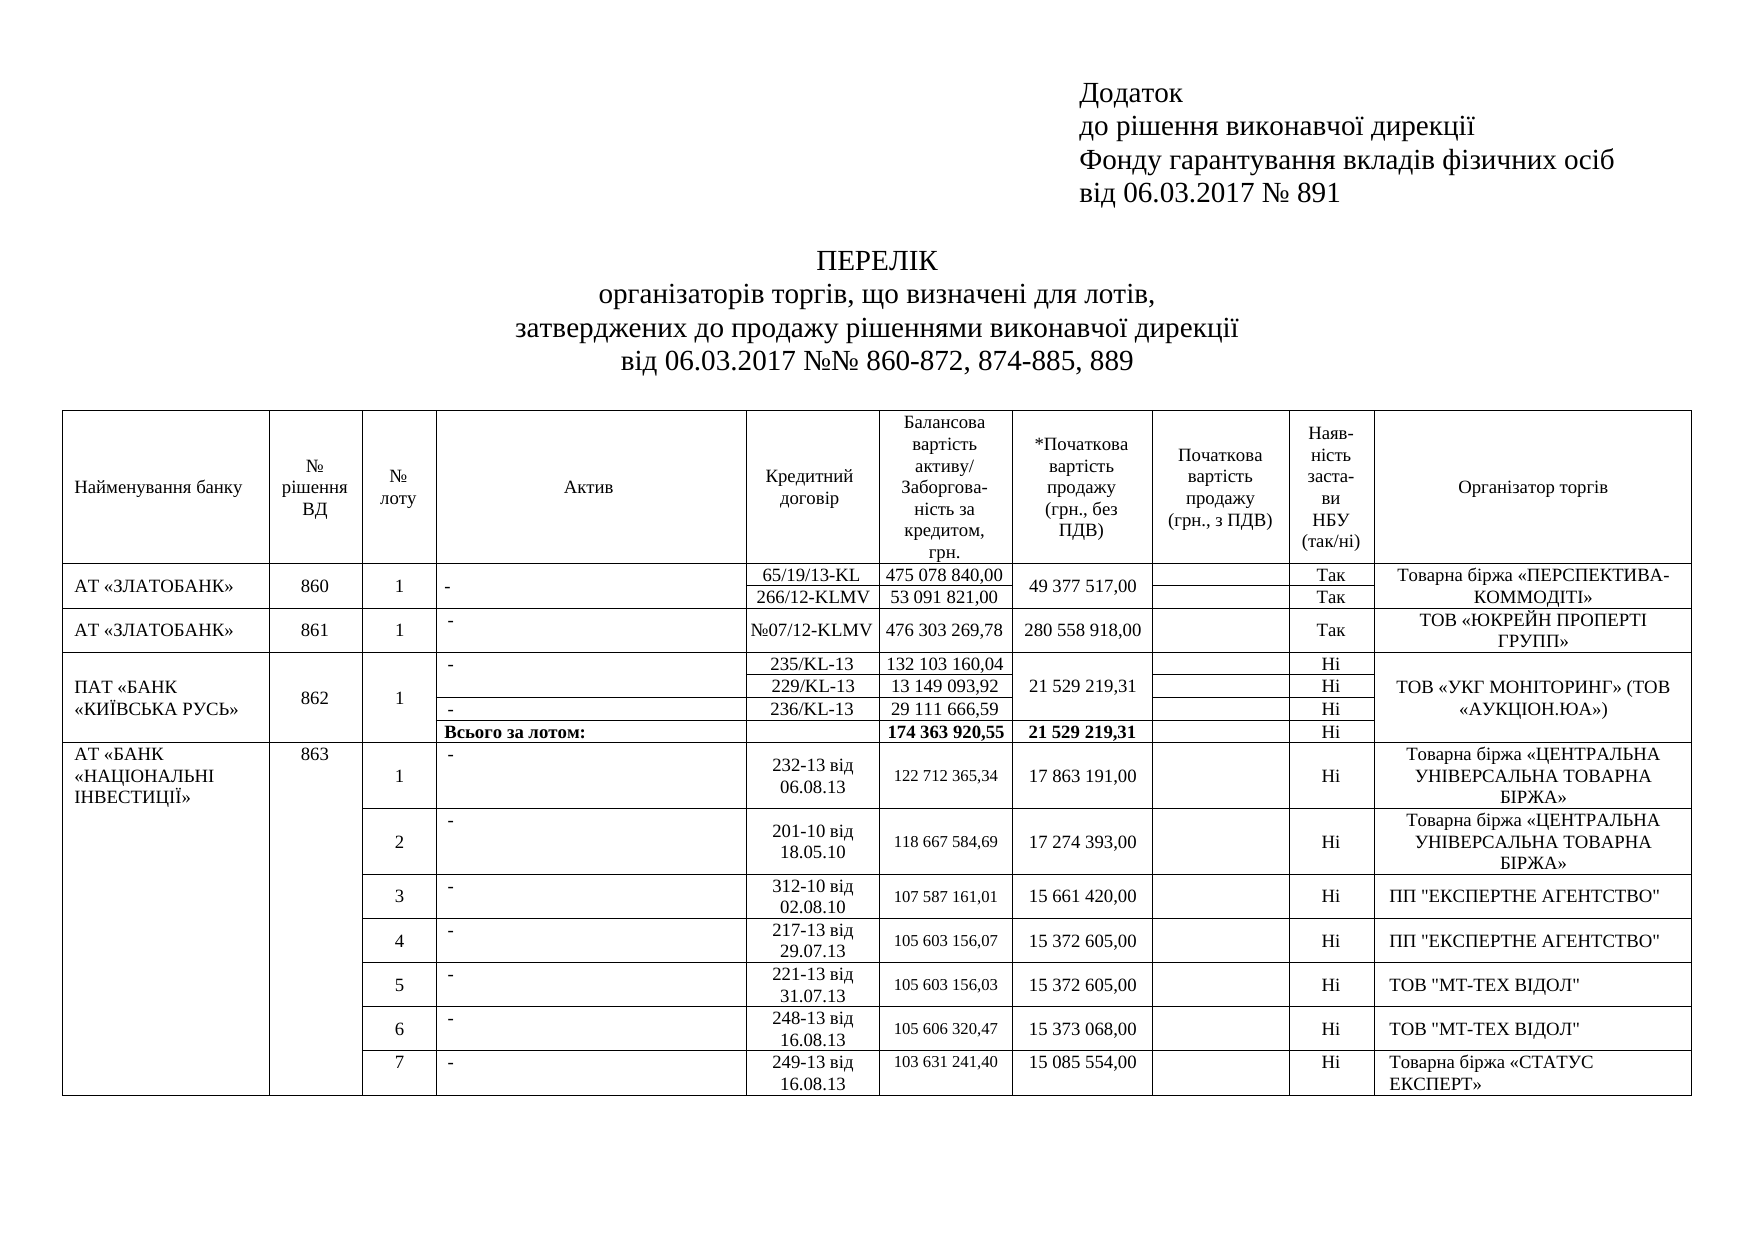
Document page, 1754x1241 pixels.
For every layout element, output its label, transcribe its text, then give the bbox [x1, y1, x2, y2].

table_cell [1153, 721, 1289, 742]
table_header Балансова вартість активу/ Заборгова-ність за кредитом, грн. [880, 411, 1012, 562]
table_cell 312-10 від 02.08.10 [747, 875, 879, 918]
table_cell ПП "ЕКСПЕРТНЕ АГЕНТСТВО" [1375, 919, 1691, 962]
table_cell Ні [1290, 963, 1374, 1006]
table_cell [1153, 743, 1289, 808]
table_cell 280 558 918,00 [1013, 609, 1152, 652]
table_cell Ні [1290, 743, 1374, 808]
table_cell - [437, 698, 746, 719]
table_cell 29 111 666,59 [880, 698, 1012, 719]
table_cell 15 372 605,00 [1013, 963, 1152, 1006]
text затверджених до продажу рішеннями виконавчої дирекції [75, 310, 1679, 343]
table_cell 105 603 156,07 [880, 919, 1012, 962]
text від 06.03.2017 №№ 860-872, 874-885, 889 [75, 343, 1679, 377]
table_cell 862 [270, 653, 362, 742]
table_cell 3 [363, 875, 436, 918]
table_cell 1 [363, 743, 436, 808]
table_cell 21 529 219,31 [1013, 653, 1152, 719]
table_cell 17 274 393,00 [1013, 809, 1152, 874]
table_cell [1153, 698, 1289, 719]
table_cell 248-13 від 16.08.13 [747, 1007, 879, 1050]
table_cell [1153, 564, 1289, 585]
table_cell Ні [1290, 721, 1374, 742]
table_header Початкова вартість продажу (грн., з ПДВ) [1153, 411, 1289, 562]
table_cell 15 661 420,00 [1013, 875, 1152, 918]
text Фонду гарантування вкладів фізичних осіб [1079, 142, 1679, 176]
table_header Організатор торгів [1375, 411, 1691, 562]
table_cell [1153, 586, 1289, 608]
table_cell Так [1290, 564, 1374, 585]
table_cell 15 085 554,00 [1013, 1051, 1152, 1094]
table_cell - [437, 653, 746, 697]
table_header *Початкова вартість продажу (грн., без ПДВ) [1013, 411, 1152, 562]
table_header № лоту [363, 411, 436, 562]
table_cell Ні [1290, 653, 1374, 674]
table_cell - [437, 1051, 746, 1094]
table_cell 5 [363, 963, 436, 1006]
table_cell ТОВ "МТ-ТЕХ ВІДОЛ" [1375, 963, 1691, 1006]
table_cell АТ «БАНК «НАЦІОНАЛЬНІ ІНВЕСТИЦІЇ» [63, 743, 269, 1094]
table_cell - [437, 1007, 746, 1050]
table_cell - [437, 919, 746, 962]
table_cell [1153, 875, 1289, 918]
table_cell 15 372 605,00 [1013, 919, 1152, 962]
table_cell 105 606 320,47 [880, 1007, 1012, 1050]
table_cell 221-13 від 31.07.13 [747, 963, 879, 1006]
table_cell Так [1290, 609, 1374, 652]
table_cell 863 [270, 743, 362, 1094]
table_cell 15 373 068,00 [1013, 1007, 1152, 1050]
table_cell Товарна біржа «ЦЕНТРАЛЬНА УНІВЕРСАЛЬНА ТОВАРНА БІРЖА» [1375, 743, 1691, 808]
table_cell [1153, 675, 1289, 697]
text до рішення виконавчої дирекції [1079, 108, 1679, 142]
table_cell 861 [270, 609, 362, 652]
table_cell Всього за лотом: [437, 721, 746, 742]
table_cell 132 103 160,04 [880, 653, 1012, 674]
table_header Наяв-ність заста-ви НБУ (так/ні) [1290, 411, 1374, 562]
table_cell 49 377 517,00 [1013, 564, 1152, 608]
table_cell [1153, 653, 1289, 674]
table_cell 249-13 від 16.08.13 [747, 1051, 879, 1094]
table_cell ПАТ «БАНК «КИЇВСЬКА РУСЬ» [63, 653, 269, 742]
table_cell [1153, 963, 1289, 1006]
table_cell 1 [363, 609, 436, 652]
table_cell - [437, 875, 746, 918]
table_cell Ні [1290, 698, 1374, 719]
table_cell 2 [363, 809, 436, 874]
table_cell 105 603 156,03 [880, 963, 1012, 1006]
table_cell 13 149 093,92 [880, 675, 1012, 697]
table_cell 217-13 від 29.07.13 [747, 919, 879, 962]
table_cell 118 667 584,69 [880, 809, 1012, 874]
table_cell 201-10 від 18.05.10 [747, 809, 879, 874]
table_cell ТОВ «УКГ МОНІТОРИНГ» (ТОВ «АУКЦІОН.ЮА») [1375, 653, 1691, 742]
table_header № рішення ВД [270, 411, 362, 562]
table_cell 4 [363, 919, 436, 962]
text ПЕРЕЛІК [75, 243, 1679, 276]
table_cell - [437, 743, 746, 808]
table_cell Ні [1290, 1051, 1374, 1094]
table_cell АТ «ЗЛАТОБАНК» [63, 609, 269, 652]
table_cell - [437, 564, 746, 608]
table_cell Ні [1290, 875, 1374, 918]
table_cell ТОВ «ЮКРЕЙН ПРОПЕРТІ ГРУПП» [1375, 609, 1691, 652]
table_cell - [437, 609, 746, 652]
table_cell Товарна біржа «ЦЕНТРАЛЬНА УНІВЕРСАЛЬНА ТОВАРНА БІРЖА» [1375, 809, 1691, 874]
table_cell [1375, 1051, 1691, 1094]
table_cell №07/12-KLMV [747, 609, 879, 652]
table_cell Ні [1290, 1007, 1374, 1050]
table_header Найменування банку [63, 411, 269, 562]
table_cell [1153, 609, 1289, 652]
table_cell Ні [1290, 809, 1374, 874]
table_cell - [437, 809, 746, 874]
table_cell ТОВ "МТ-ТЕХ ВІДОЛ" [1375, 1007, 1691, 1050]
table_cell 860 [270, 564, 362, 608]
table_cell 235/KL-13 [747, 653, 879, 674]
table_cell 229/KL-13 [747, 675, 879, 697]
table_cell 53 091 821,00 [880, 586, 1012, 608]
table_cell - [437, 963, 746, 1006]
table_cell ПП "ЕКСПЕРТНЕ АГЕНТСТВО" [1375, 875, 1691, 918]
table_cell 21 529 219,31 [1013, 721, 1152, 742]
table_cell 475 078 840,00 [880, 564, 1012, 585]
table_cell Товарна біржа «ПЕРСПЕКТИВА-КОММОДІТІ» [1375, 564, 1691, 608]
table_cell 174 363 920,55 [880, 721, 1012, 742]
table_header Кредитний договір [747, 411, 879, 562]
table_cell 476 303 269,78 [880, 609, 1012, 652]
table_cell Ні [1290, 675, 1374, 697]
table_cell 6 [363, 1007, 436, 1050]
text організаторів торгів, що визначені для лотів, [75, 276, 1679, 310]
table_cell [1153, 1051, 1289, 1094]
text Додаток [1079, 75, 1679, 108]
text від 06.03.2017 № 891 [1079, 176, 1679, 209]
table_cell 236/KL-13 [747, 698, 879, 719]
table_cell 1 [363, 653, 436, 742]
table_cell 107 587 161,01 [880, 875, 1012, 918]
table_cell АТ «ЗЛАТОБАНК» [63, 564, 269, 608]
table_cell [1153, 1007, 1289, 1050]
table_cell 232-13 від 06.08.13 [747, 743, 879, 808]
table_header Актив [437, 411, 746, 562]
table_cell 266/12-KLMV [747, 586, 879, 608]
table_cell 65/19/13-KL [747, 564, 879, 585]
table_cell [1153, 809, 1289, 874]
table_cell 17 863 191,00 [1013, 743, 1152, 808]
table_cell 103 631 241,40 [880, 1051, 1012, 1094]
table_cell 7 [363, 1051, 436, 1094]
table_cell Ні [1290, 919, 1374, 962]
table_cell Так [1290, 586, 1374, 608]
table_cell [1153, 919, 1289, 962]
table_cell 122 712 365,34 [880, 743, 1012, 808]
table_cell 1 [363, 564, 436, 608]
table_cell [747, 721, 879, 742]
